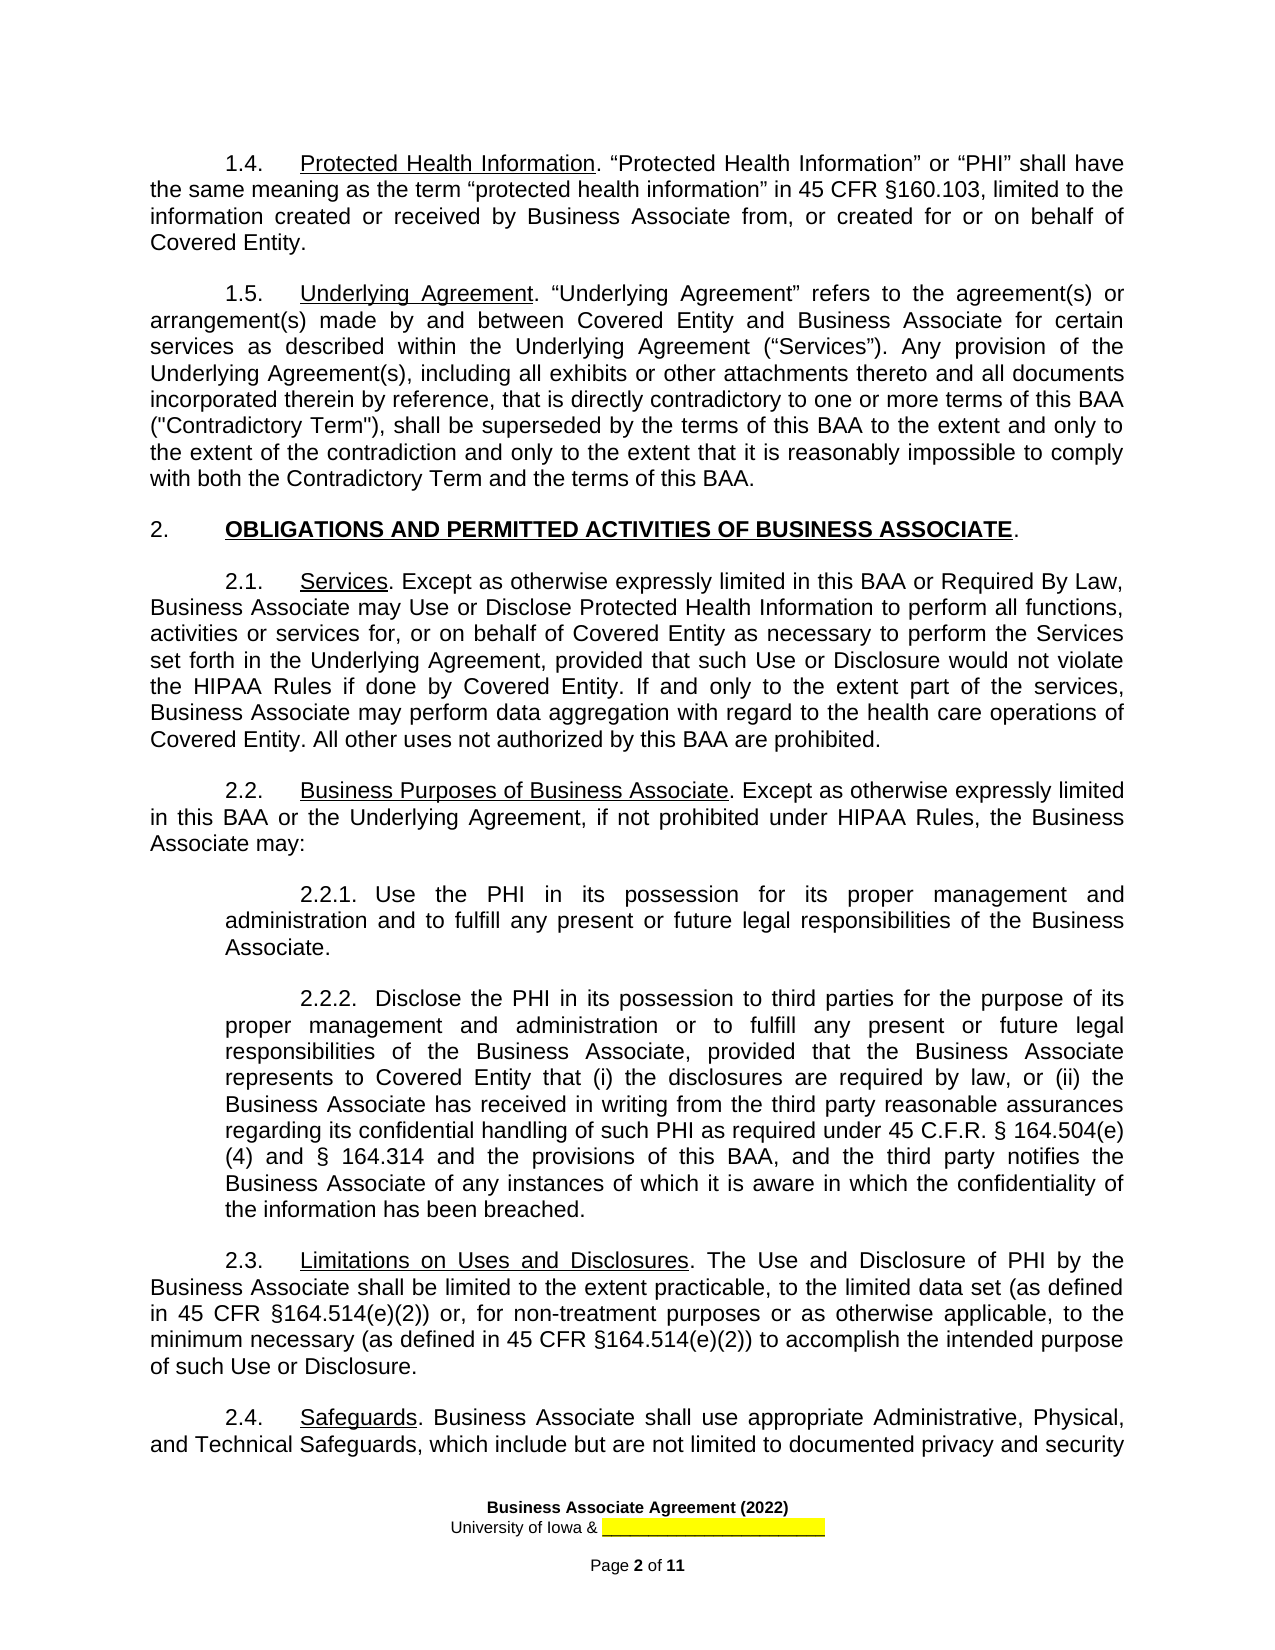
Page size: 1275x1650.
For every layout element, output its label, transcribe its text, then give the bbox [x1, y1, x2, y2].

list Business Purposes of Business Associate. Except as otherwise expressly limited in this BAA or the Underlying Agreement, if not prohibited under HIPAA Rules, the Business Associate may: [150, 777, 1125, 856]
list Services. Except as otherwise expressly limited in this BAA or Required By Law, Business Associate may Use or Disclose Protected Health Information to perform all functions, activities or services for, or on behalf of Covered Entity as necessary to perform the Services set forth in the Underlying Agreement, provided that such Use or Disclosure would not violate the HIPAA Rules if done by Covered Entity. If and only to the extent part of the services, Business Associate may perform data aggregation with regard to the health care operations of Covered Entity. All other uses not authorized by this BAA are prohibited. [150, 568, 1125, 752]
list Use the PHI in its possession for its proper management and administration and to fulfill any present or future legal responsibilities of the Business Associate. [225, 881, 1125, 960]
list OBLIGATIONS AND PERMITTED ACTIVITIES OF BUSINESS ASSOCIATE. [150, 516, 1125, 543]
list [150, 1404, 1125, 1457]
list Underlying Agreement. “Underlying Agreement” refers to the agreement(s) or arrangement(s) made by and between Covered Entity and Business Associate for certain services as described within the Underlying Agreement (“Services”). Any provision of the Underlying Agreement(s), including all exhibits or other attachments thereto and all documents incorporated therein by reference, that is directly contradictory to one or more terms of this BAA ("Contradictory Term"), shall be superseded by the terms of this BAA to the extent and only to the extent of the contradiction and only to the extent that it is reasonably impossible to comply with both the Contradictory Term and the terms of this BAA. [150, 280, 1125, 491]
list Disclose the PHI in its possession to third parties for the purpose of its proper management and administration or to fulfill any present or future legal responsibilities of the Business Associate, provided that the Business Associate represents to Covered Entity that (i) the disclosures are required by law, or (ii) the Business Associate has received in writing from the third party reasonable assurances regarding its confidential handling of such PHI as required under 45 C.F.R. § 164.504(e)(4) and § 164.314 and the provisions of this BAA, and the third party notifies the Business Associate of any instances of which it is aware in which the confidentiality of the information has been breached. [225, 985, 1125, 1222]
list Protected Health Information. “Protected Health Information” or “PHI” shall have the same meaning as the term “protected health information” in 45 CFR §160.103, limited to the information created or received by Business Associate from, or created for or on behalf of Covered Entity. [150, 150, 1125, 255]
list Limitations on Uses and Disclosures. The Use and Disclosure of PHI by the Business Associate shall be limited to the extent practicable, to the limited data set (as defined in 45 CFR §164.514(e)(2)) or, for non-treatment purposes or as otherwise applicable, to the minimum necessary (as defined in 45 CFR §164.514(e)(2)) to accomplish the intended purpose of such Use or Disclosure. [150, 1247, 1125, 1379]
